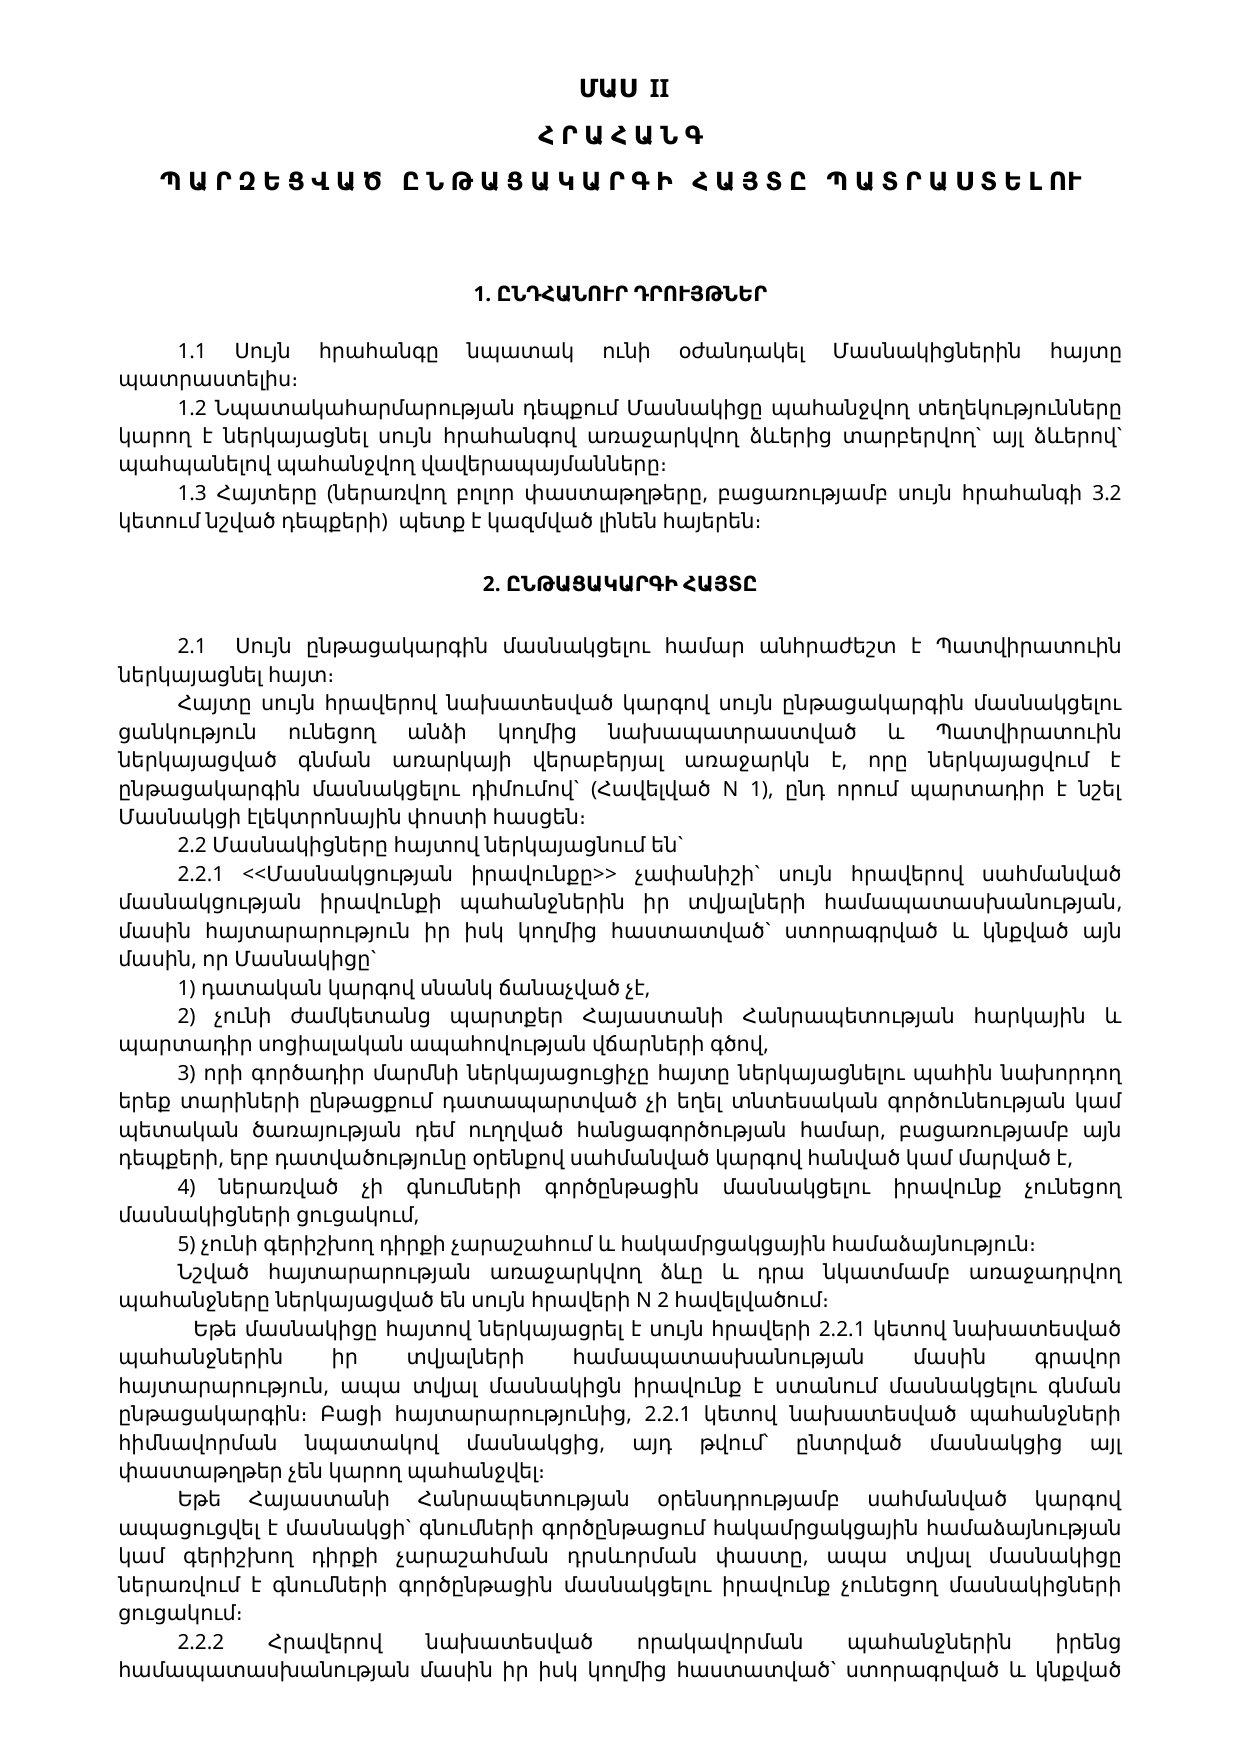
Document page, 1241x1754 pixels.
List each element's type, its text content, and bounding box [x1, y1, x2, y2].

text Նշված հայտարարության առաջարկվող ձևը և դրա նկատմամբ առաջադրվող պահանջները ներկայացված են սույն հրավերի N 2 հավելվածում։ [118, 1257, 1122, 1314]
text 1.3 Հայտերը (ներառվող բոլոր փաստաթղթերը, բացառությամբ սույն հրահանգի 3.2 կետում նշված դեպքերի) պետք է կազմված լինեն հայերեն։ [118, 478, 1122, 535]
text Եթե մասնակիցը հայտով ներկայացրել է սույն հրավերի 2.2.1 կետով նախատեսված պահանջներին իր տվյալների համապատասխանության մասին գրավոր հայտարարություն, ապա տվյալ մասնակիցն իրավունք է ստանում մասնակցելու գնման ընթացակարգին։ Բացի հայտարարությունից, 2.2.1 կետով նախատեսված պահանջների հիմնավորման նպատակով մասնակցից, այդ թվում՝ ընտրված մասնակցից այլ փաստաթղթեր չեն կարող պահանջվել։ [118, 1314, 1122, 1484]
text Հ Ր Ա Հ Ա Ն Գ [118, 117, 1123, 151]
text Պ Ա Ր Զ Ե Ց Վ Ա Ծ Ը Ն Թ Ա Ց Ա Կ Ա Ր Գ Ի Հ Ա Յ Տ Ը Պ Ա Տ Ր Ա Ս Տ Ե Լ ՈՒ [118, 164, 1123, 198]
text ՄԱՍ II [118, 71, 1123, 105]
text 2. ԸՆԹԱՑԱԿԱՐԳԻ ՀԱՅՏԸ [118, 569, 1122, 597]
text 2.2 Մասնակիցները հայտով ներկայացնում են` [118, 831, 1122, 859]
text 2) չունի ժամկետանց պարտքեր Հայաստանի Հանրապետության հարկային և պարտադիր սոցիալական ապահովության վճարների գծով, [118, 1001, 1122, 1058]
text 1. ԸՆԴՀԱՆՈՒՐ ԴՐՈՒՅԹՆԵՐ [118, 279, 1122, 307]
text 2.1 Սույն ընթացակարգին մասնակցելու համար անհրաժեշտ է Պատվիրատուին ներկայացնել հայտ։ [118, 631, 1122, 688]
text 1.2 Նպատակահարմարության դեպքում Մասնակիցը պահանջվող տեղեկությունները կարող է ներկայացնել սույն հրահանգով առաջարկվող ձևերից տարբերվող` այլ ձևերով` պահպանելով պահանջվող վավերապայմանները։ [118, 393, 1122, 478]
text 1.1 Սույն հրահանգը նպատակ ունի օժանդակել Մասնակիցներին հայտը պատրաստելիս։ [118, 336, 1122, 393]
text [118, 1627, 1122, 1684]
text Հայտը սույն հրավերով նախատեսված կարգով սույն ընթացակարգին մասնակցելու ցանկություն ունեցող անձի կողմից նախապատրաստված և Պատվիրատուին ներկայացված գնման առարկայի վերաբերյալ առաջարկն է, որը ներկայացվում է ընթացակարգին մասնակցելու դիմումով` (Հավելված N 1), ընդ որում պարտադիր է նշել Մասնակցի էլեկտրոնային փոստի հասցեն։ [118, 688, 1122, 831]
text 5) չունի գերիշխող դիրքի չարաշահում և հակամրցակցային համաձայնություն։ [118, 1229, 1122, 1257]
text 3) որի գործադիր մարմնի ներկայացուցիչը հայտը ներկայացնելու պահին նախորդող երեք տարիների ընթացքում դատապարտված չի եղել տնտեսական գործունեության կամ պետական ծառայության դեմ ուղղված հանցագործության համար, բացառությամբ այն դեպքերի, երբ դատվածությունը օրենքով սահմանված կարգով հանված կամ մարված է, [118, 1058, 1122, 1172]
text 1) դատական կարգով սնանկ ճանաչված չէ, [118, 973, 1122, 1001]
text Եթե Հայաստանի Հանրապետության օրենսդրությամբ սահմանված կարգով ապացուցվել է մասնակցի` գնումների գործընթացում հակամրցակցային համաձայնության կամ գերիշխող դիրքի չարաշահման դրսևորման փաստը, ապա տվյալ մասնակիցը ներառվում է գնումների գործընթացին մասնակցելու իրավունք չունեցող մասնակիցների ցուցակում։ [118, 1484, 1122, 1627]
text 4) ներառված չի գնումների գործընթացին մասնակցելու իրավունք չունեցող մասնակիցների ցուցակում, [118, 1172, 1122, 1229]
text 2.2.1 <<Մասնակցության իրավունքը>> չափանիշի` սույն հրավերով սահմանված մասնակցության իրավունքի պահանջներին իր տվյալների համապատասխանության, մասին հայտարարություն իր իսկ կողմից հաստատված` ստորագրված և կնքված այն մասին, որ Մասնակիցը` [118, 859, 1122, 973]
